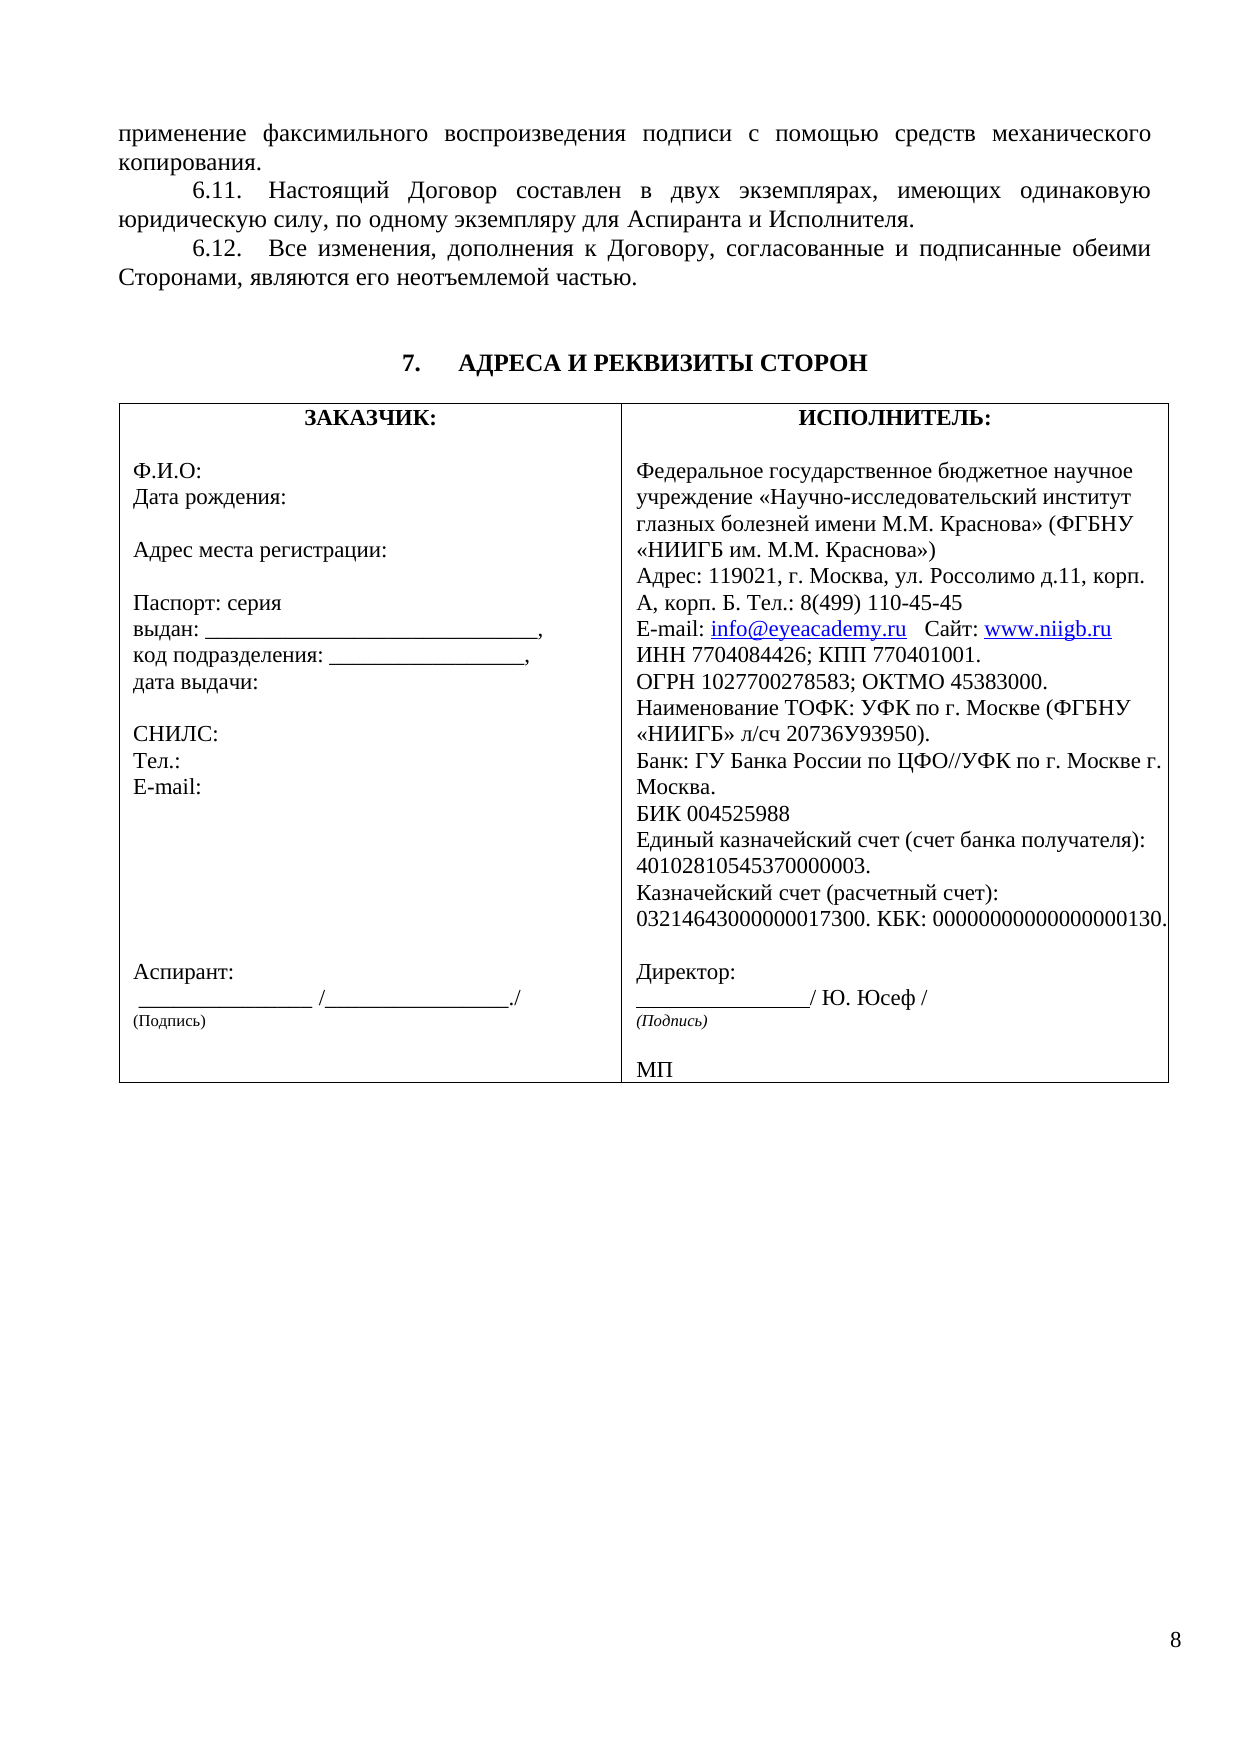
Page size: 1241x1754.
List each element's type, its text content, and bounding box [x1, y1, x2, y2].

subtitle АДРЕСА И РЕКВИЗИТЫ СТОРОН [118, 348, 1152, 377]
table_header ИСПОЛНИТЕЛЬ: Федеральное государственное бюджетное научное учреждение «Научно-исследовательский институт глазных болезней имени М.М. Краснова» (ФГБНУ «НИИГБ им. М.М. Краснова») Адрес: 119021, г. Москва, ул. Россолимо д.11, корп. А, корп. Б. Тел.: 8(499) 110-45-45 E-mail: info@eyeacademy.ru Сайт: www.niigb.ru ИНН 7704084426; КПП 770401001. ОГРН 1027700278583; ОКТМО 45383000. Наименование ТОФК: УФК по г. Москве (ФГБНУ «НИИГБ» л/сч 20736У93950). Банк: ГУ Банка России по ЦФО//УФК по г. Москве г. Москва. БИК 004525988 Единый казначейский счет (счет банка получателя): 40102810545370000003. Казначейский счет (расчетный счет): 03214643000000017300. КБК: 00000000000000000130. Директор: / Ю. Юсеф / (Подпись) МП [622, 404, 1168, 1082]
table_header ЗАКАЗЧИК: Ф.И.О: Дата рождения: Адрес места регистрации: Паспорт: серия выдан: _____________________________, код подразделения: _________________, дата выдачи: СНИЛС: Тел.: E-mail: Аспирант: _______________ /________________./ (Подпись) [120, 404, 621, 1082]
list Все изменения, дополнения к Договору, согласованные и подписанные обеими Сторонами, являются его неотъемлемой частью. [118, 233, 1152, 291]
list Настоящий Договор составлен в двух экземплярах, имеющих одинаковую юридическую силу, по одному экземпляру для Аспиранта и Исполнителя. [118, 176, 1152, 233]
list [118, 118, 1152, 176]
